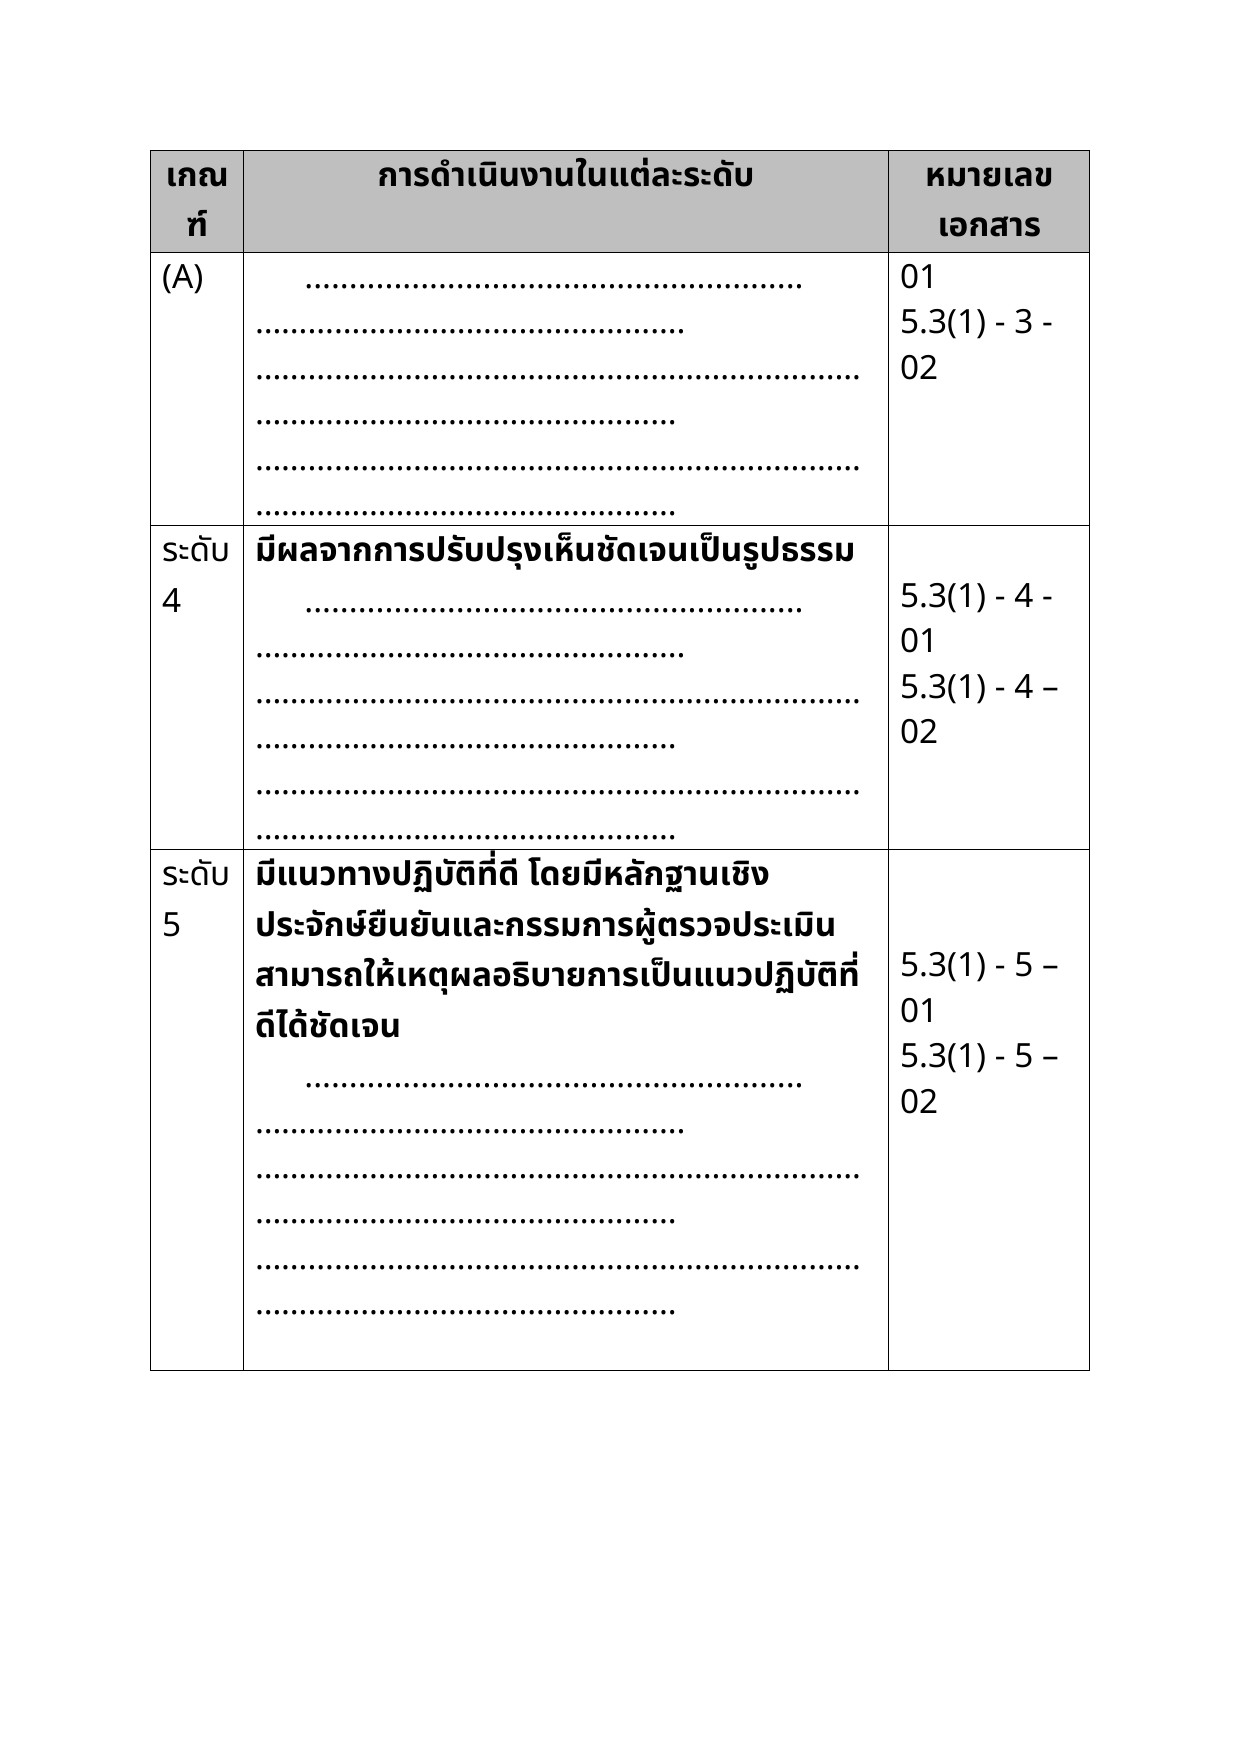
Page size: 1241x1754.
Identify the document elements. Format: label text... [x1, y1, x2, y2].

table_header หมายเลขเอกสาร [889, 151, 1089, 252]
table_cell 5.3(1) - 3 – 01 5.3(1) - 3 - 02 [889, 253, 1089, 525]
table_cell ระดับ 3 (A) [151, 253, 243, 525]
table_cell 5.3(1) - 4 - 01 5.3(1) - 4 – 02 [889, 526, 1089, 849]
table_cell 5.3(1) - 5 – 01 5.3(1) - 5 – 02 [889, 850, 1089, 1370]
table_cell ระดับ 4 [151, 526, 243, 849]
table_header เกณฑ์ [151, 151, 243, 252]
table_cell มีแนวทางปฏิบัติที่ดี โดยมีหลักฐานเชิงประจักษ์ยืนยันและกรรมการผู้ตรวจประเมินสามารถให้เหตุผลอธิบายการเป็นแนวปฏิบัติที่ดีได้ชัดเจน ........................................................…………………………………………. ……………………………………………………………………………………………………… ……………………………………………………………………………………………………… [244, 850, 888, 1370]
table_cell มีผลจากการปรับปรุงเห็นชัดเจนเป็นรูปธรรม ........................................................…………………………………………. ……………………………………………………………………………………………………… ……………………………………………………………………………………………………… [244, 526, 888, 849]
table_header การดำเนินงานในแต่ละระดับ [244, 151, 888, 252]
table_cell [244, 253, 888, 525]
table_cell ระดับ 5 [151, 850, 243, 1370]
